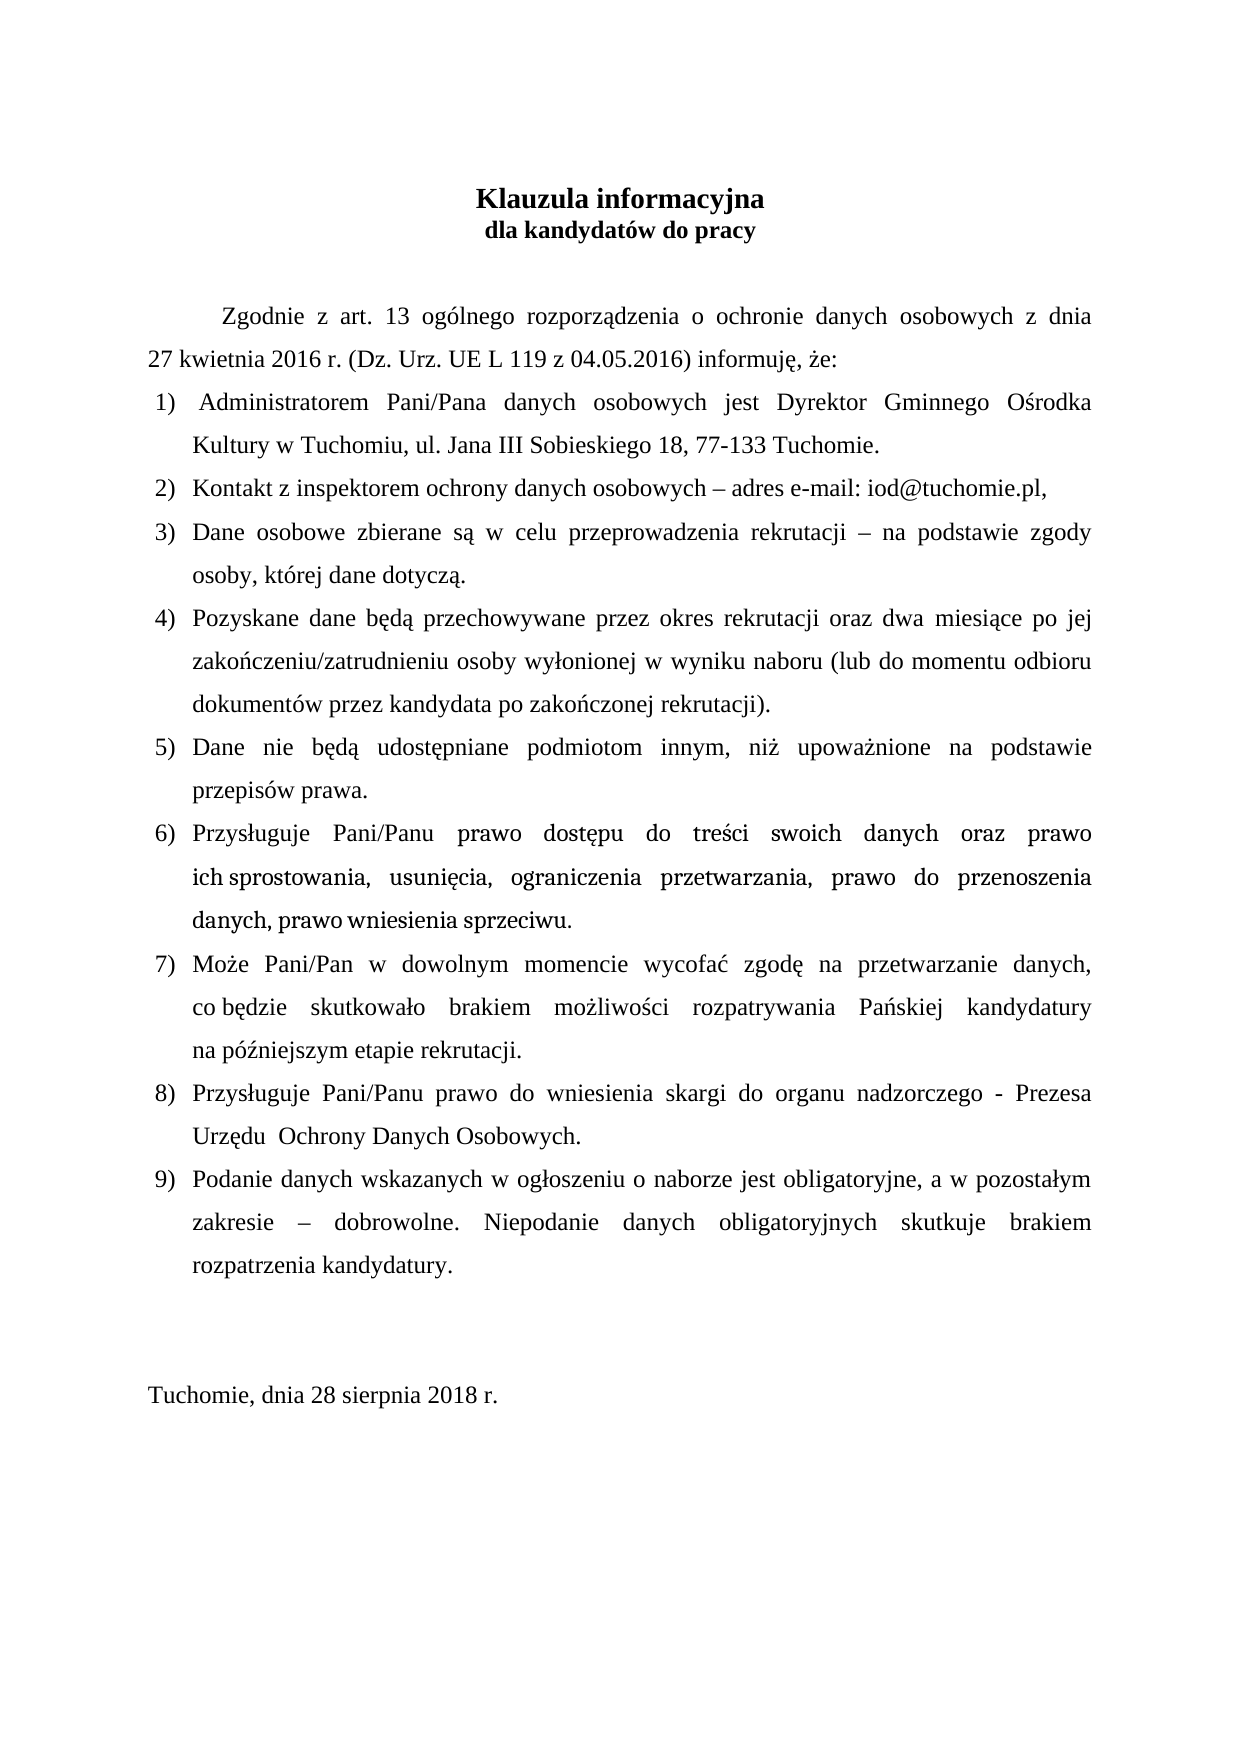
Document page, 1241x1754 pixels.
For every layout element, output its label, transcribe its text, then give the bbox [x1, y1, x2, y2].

list Przysługuje Pani/Panu prawo do wniesienia skargi do organu nadzorczego - Prezesa Urzędu Ochrony Danych Osobowych. [154, 1078, 1093, 1150]
text Klauzula informacyjna [148, 181, 1093, 215]
list Kontakt z inspektorem ochrony danych osobowych – adres e-mail: iod@tuchomie.pl, [154, 473, 1093, 502]
text Tuchomie, dnia 28 sierpnia 2018 r. [148, 1380, 1093, 1409]
list Dane osobowe zbierane są w celu przeprowadzenia rekrutacji – na podstawie zgody osoby, której dane dotyczą. [154, 517, 1093, 588]
list Może Pani/Pan w dowolnym momencie wycofać zgodę na przetwarzanie danych, co będzie skutkowało brakiem możliwości rozpatrywania Pańskiej kandydatury na późniejszym etapie rekrutacji. [154, 949, 1093, 1064]
list Dane nie będą udostępniane podmiotom innym, niż upoważnione na podstawie przepisów prawa. [154, 732, 1093, 804]
list Podanie danych wskazanych w ogłoszeniu o naborze jest obligatoryjne, a w pozostałym zakresie – dobrowolne. Niepodanie danych obligatoryjnych skutkuje brakiem rozpatrzenia kandydatury. [154, 1164, 1093, 1279]
list Pozyskane dane będą przechowywane przez okres rekrutacji oraz dwa miesiące po jej zakończeniu/zatrudnieniu osoby wyłonionej w wyniku naboru (lub do momentu odbioru dokumentów przez kandydata po zakończonej rekrutacji). [154, 603, 1093, 718]
text dla kandydatów do pracy [148, 215, 1093, 243]
list Administratorem Pani/Pana danych osobowych jest Dyrektor Gminnego Ośrodka Kultury w Tuchomiu, ul. Jana III Sobieskiego 18, 77-133 Tuchomie. [154, 387, 1093, 459]
list Przysługuje Pani/Panu prawo dostępu do treści swoich danych oraz prawo ich sprostowania, usunięcia, ograniczenia przetwarzania, prawo do przenoszenia danych, prawo wniesienia sprzeciwu. [154, 818, 1093, 934]
text Zgodnie z art. 13 ogólnego rozporządzenia o ochronie danych osobowych z dnia 27 kwietnia 2016 r. (Dz. Urz. UE L 119 z 04.05.2016) informuję, że: [148, 301, 1093, 373]
